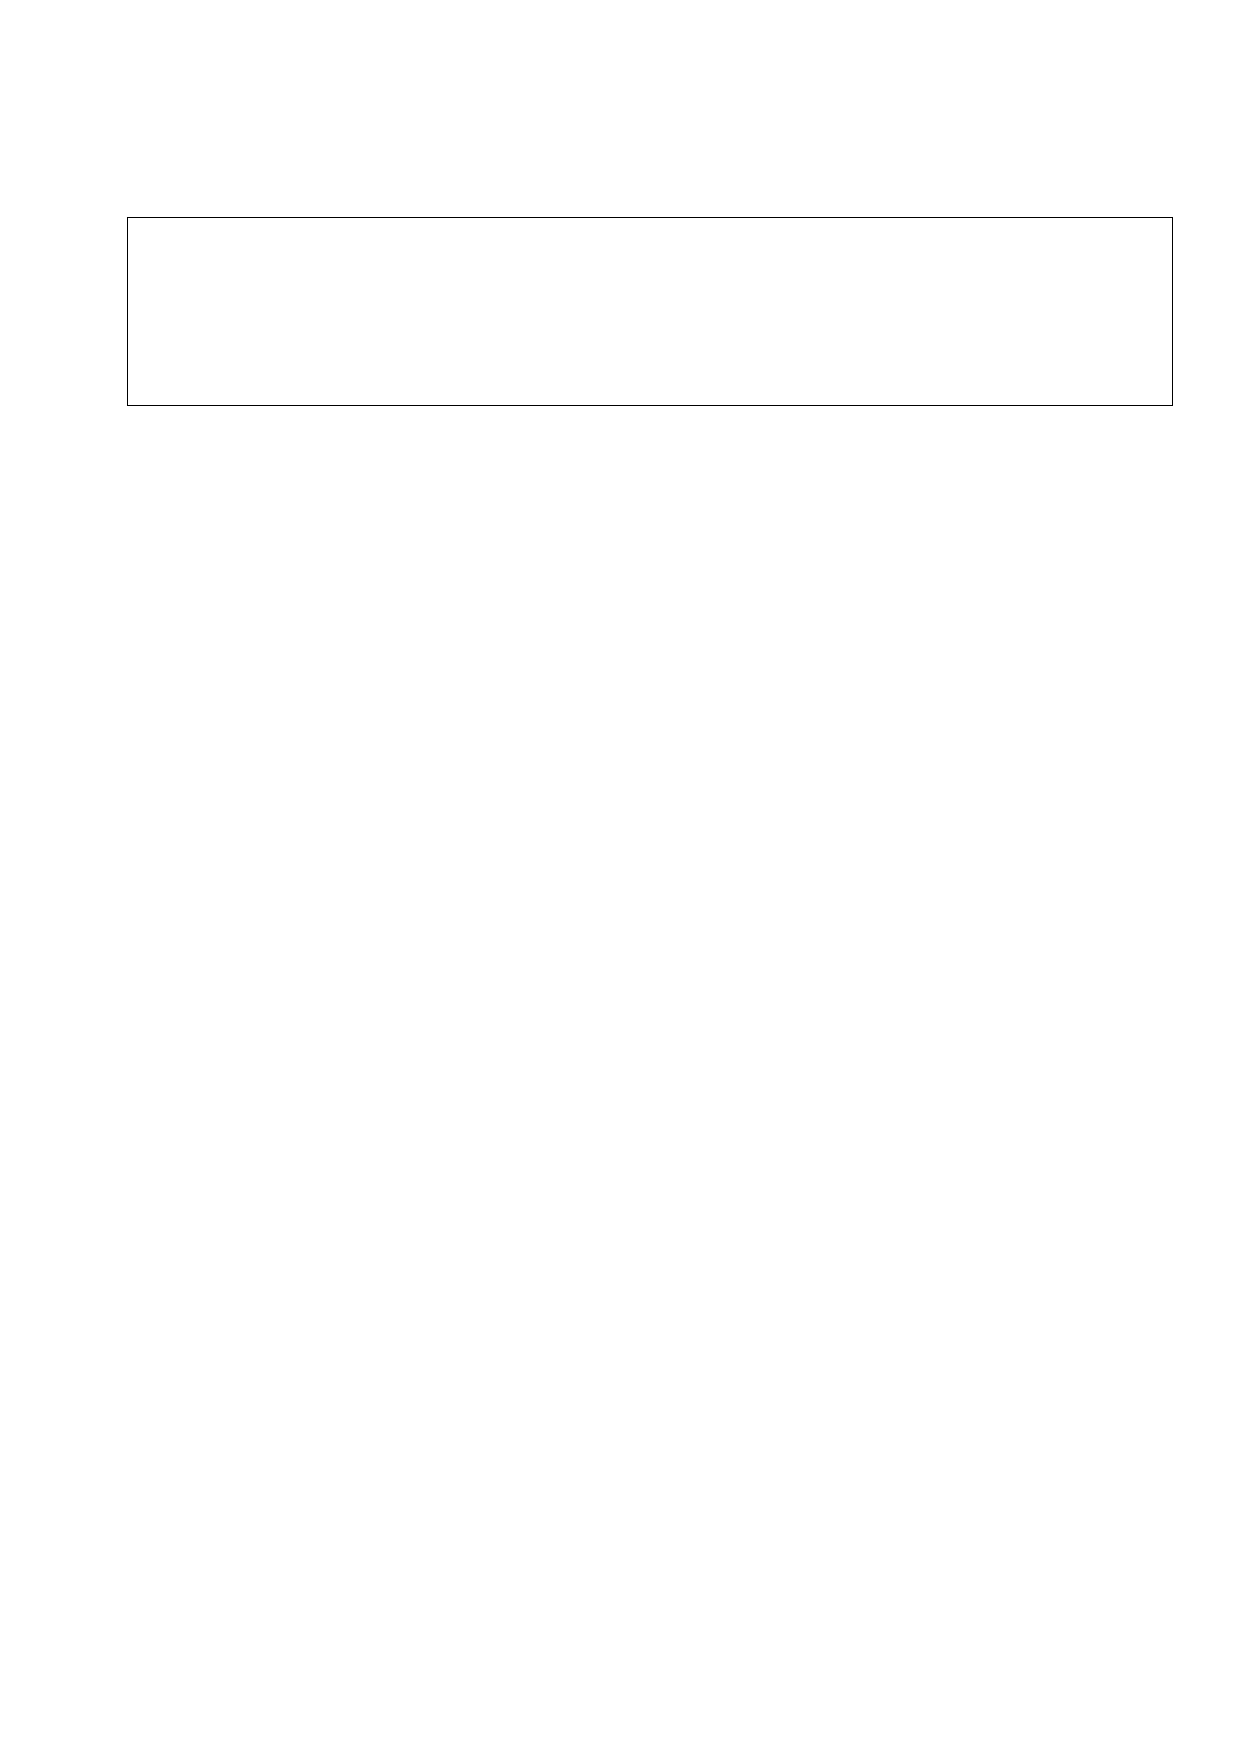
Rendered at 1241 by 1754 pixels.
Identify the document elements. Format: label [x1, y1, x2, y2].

table_header [128, 218, 1172, 405]
